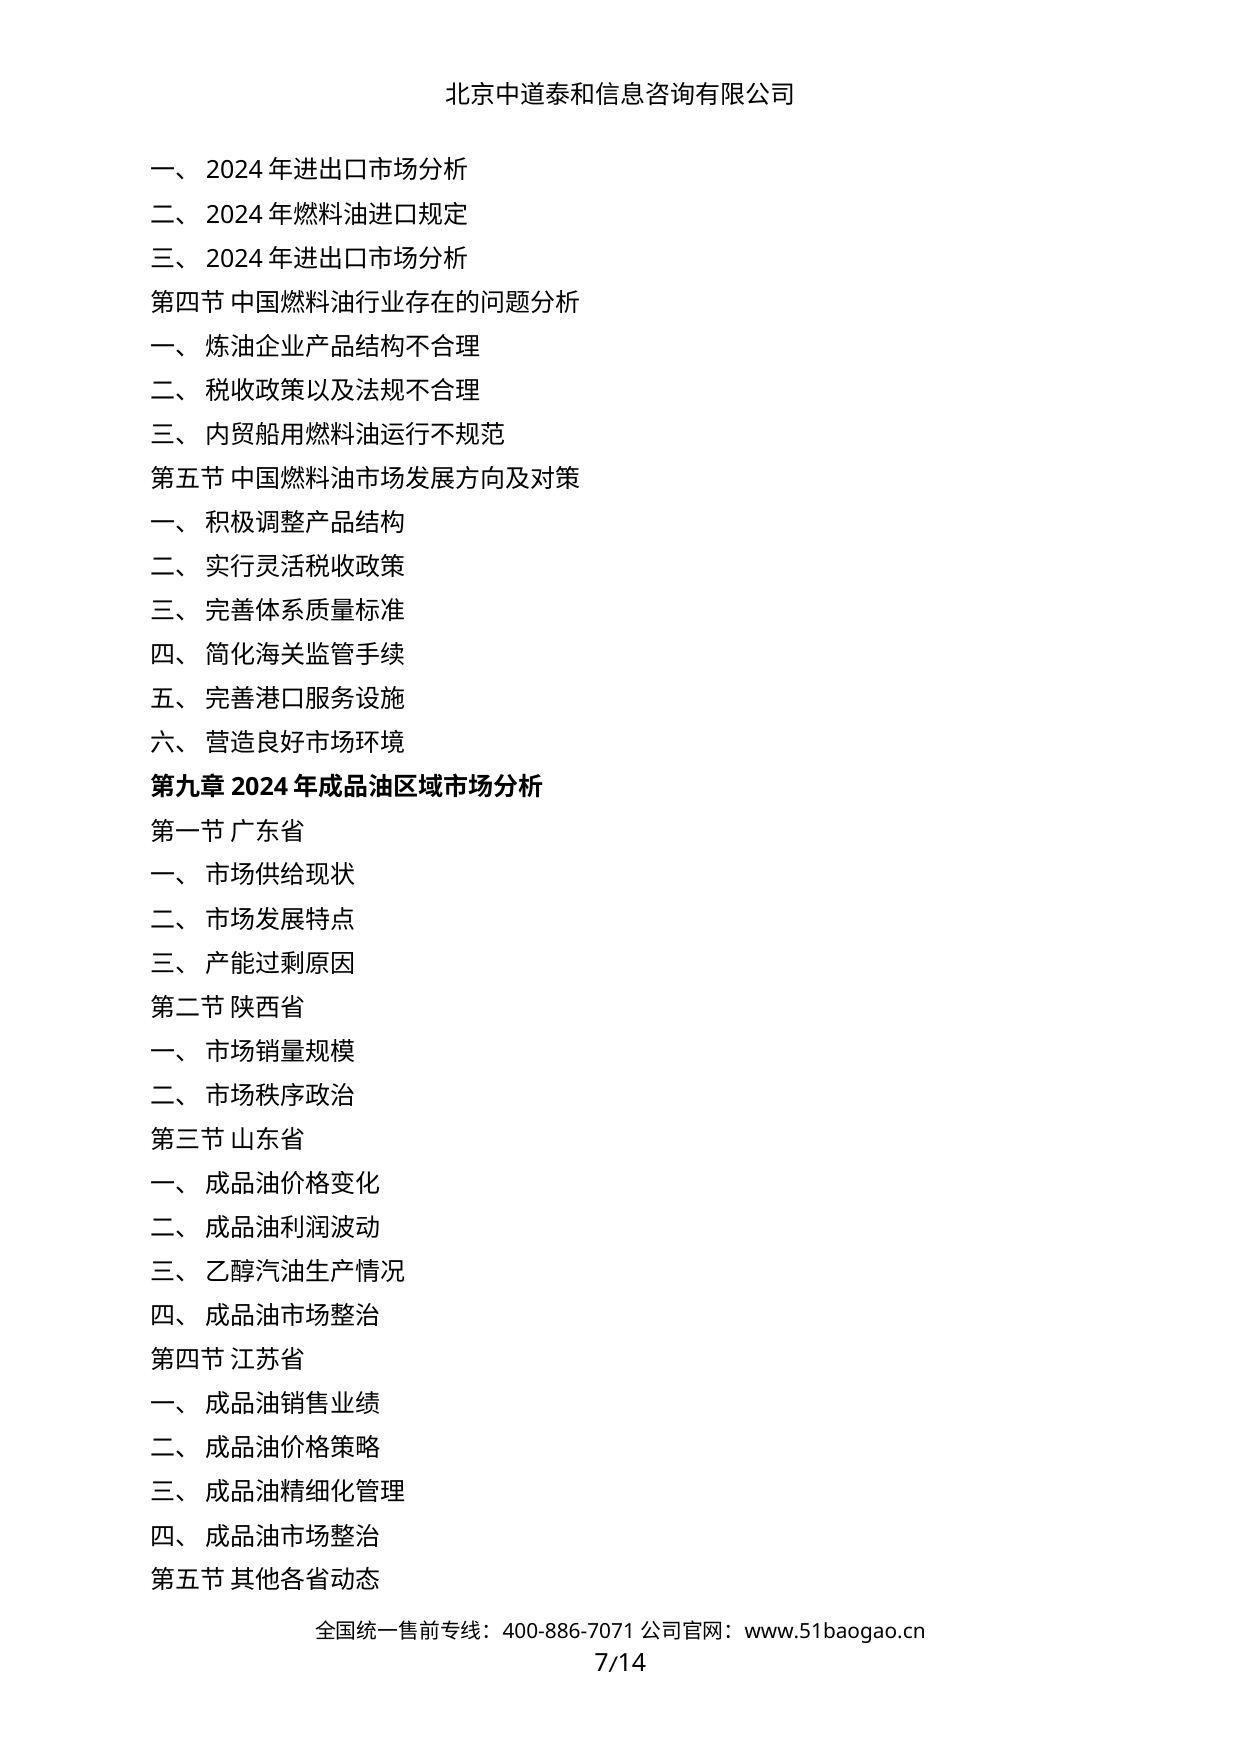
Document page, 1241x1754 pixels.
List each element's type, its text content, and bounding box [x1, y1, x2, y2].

text 第五节 其他各省动态 [150, 1560, 1090, 1596]
text 二、 成品油利润波动 [150, 1207, 1090, 1244]
text 第五节 中国燃料油市场发展方向及对策 [150, 458, 1090, 495]
text 二、 2024年燃料油进口规定 [150, 194, 1090, 230]
text 一、 市场销量规模 [150, 1031, 1090, 1067]
text 二、 实行灵活税收政策 [150, 547, 1090, 583]
text 第二节 陕西省 [150, 987, 1090, 1023]
text 四、 简化海关监管手续 [150, 635, 1090, 671]
text 三、 完善体系质量标准 [150, 591, 1090, 627]
text 一、 成品油销售业绩 [150, 1384, 1090, 1420]
text 二、 市场秩序政治 [150, 1075, 1090, 1112]
text 一、 2024年进出口市场分析 [150, 150, 1090, 186]
text 三、 产能过剩原因 [150, 943, 1090, 979]
text 四、 成品油市场整治 [150, 1516, 1090, 1552]
text 第一节 广东省 [150, 811, 1090, 847]
text 一、 积极调整产品结构 [150, 502, 1090, 539]
text 第九章 2024年成品油区域市场分析 [150, 767, 1090, 803]
text 三、 2024年进出口市场分析 [150, 238, 1090, 274]
text 第三节 山东省 [150, 1119, 1090, 1156]
text 第四节 中国燃料油行业存在的问题分析 [150, 282, 1090, 318]
text 一、 成品油价格变化 [150, 1163, 1090, 1200]
text 三、 内贸船用燃料油运行不规范 [150, 414, 1090, 451]
text 二、 税收政策以及法规不合理 [150, 370, 1090, 407]
text 二、 成品油价格策略 [150, 1428, 1090, 1464]
text 三、 成品油精细化管理 [150, 1472, 1090, 1508]
text 第四节 江苏省 [150, 1340, 1090, 1376]
text 六、 营造良好市场环境 [150, 723, 1090, 759]
text 四、 成品油市场整治 [150, 1296, 1090, 1332]
text 一、 炼油企业产品结构不合理 [150, 326, 1090, 362]
text 三、 乙醇汽油生产情况 [150, 1252, 1090, 1288]
text 一、 市场供给现状 [150, 855, 1090, 891]
text 二、 市场发展特点 [150, 899, 1090, 935]
text 五、 完善港口服务设施 [150, 679, 1090, 715]
